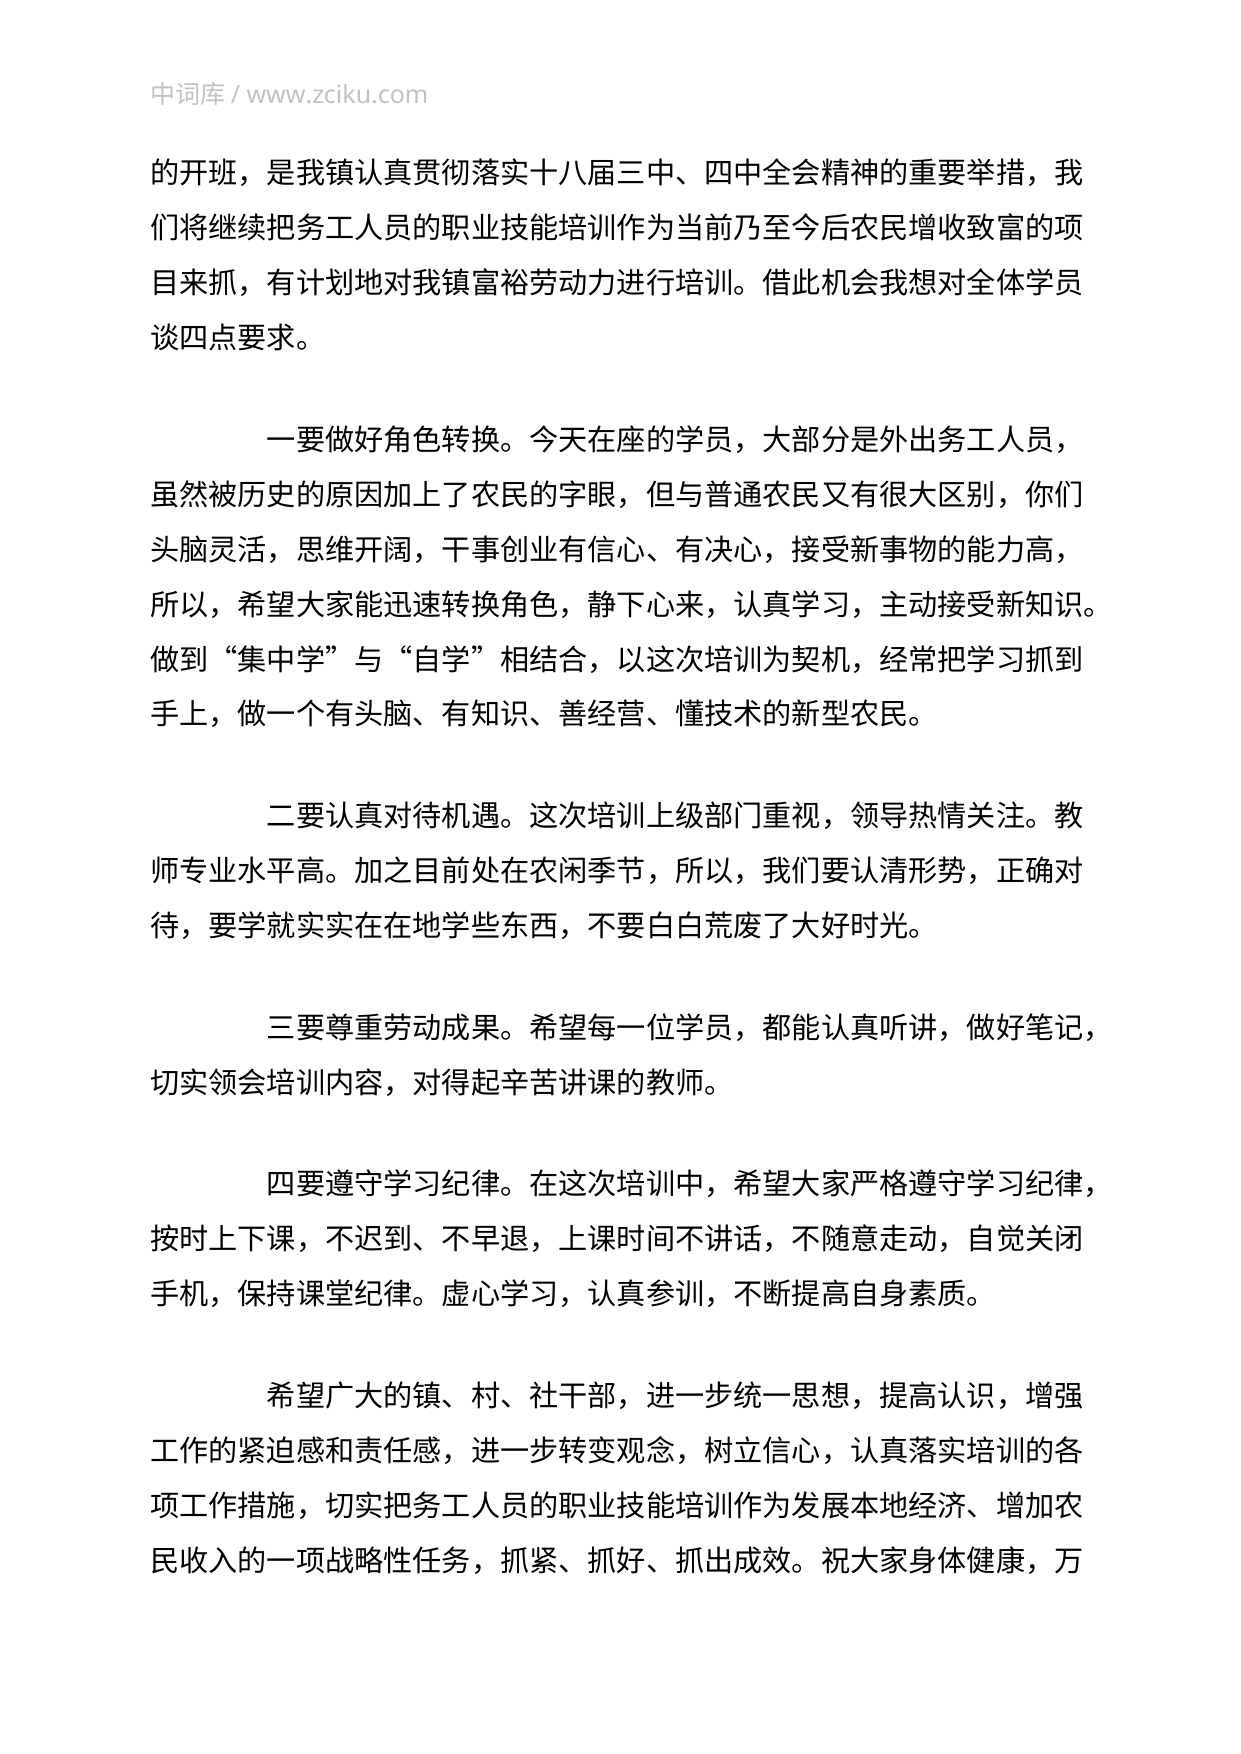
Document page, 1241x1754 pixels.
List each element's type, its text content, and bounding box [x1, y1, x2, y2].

text 一要做好角色转换。今天在座的学员，大部分是外出务工人员，虽然被历史的原因加上了农民的字眼，但与普通农民又有很大区别，你们头脑灵活，思维开阔，干事创业有信心、有决心，接受新事物的能力高，所以，希望大家能迅速转换角色，静下心来，认真学习，主动接受新知识。做到“集中学”与“自学”相结合，以这次培训为契机，经常把学习抓到手上，做一个有头脑、有知识、善经营、懂技术的新型农民。 [150, 416, 1090, 733]
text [150, 1372, 1090, 1579]
text 二要认真对待机遇。这次培训上级部门重视，领导热情关注。教师专业水平高。加之目前处在农闲季节，所以，我们要认清形势，正确对待，要学就实实在在地学些东西，不要白白荒废了大好时光。 [150, 793, 1090, 945]
text 四要遵守学习纪律。在这次培训中，希望大家严格遵守学习纪律，按时上下课，不迟到、不早退，上课时间不讲话，不随意走动，自觉关闭手机，保持课堂纪律。虚心学习，认真参训，不断提高自身素质。 [150, 1161, 1090, 1313]
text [150, 150, 1090, 357]
text 三要尊重劳动成果。希望每一位学员，都能认真听讲，做好笔记，切实领会培训内容，对得起辛苦讲课的教师。 [150, 1004, 1090, 1101]
